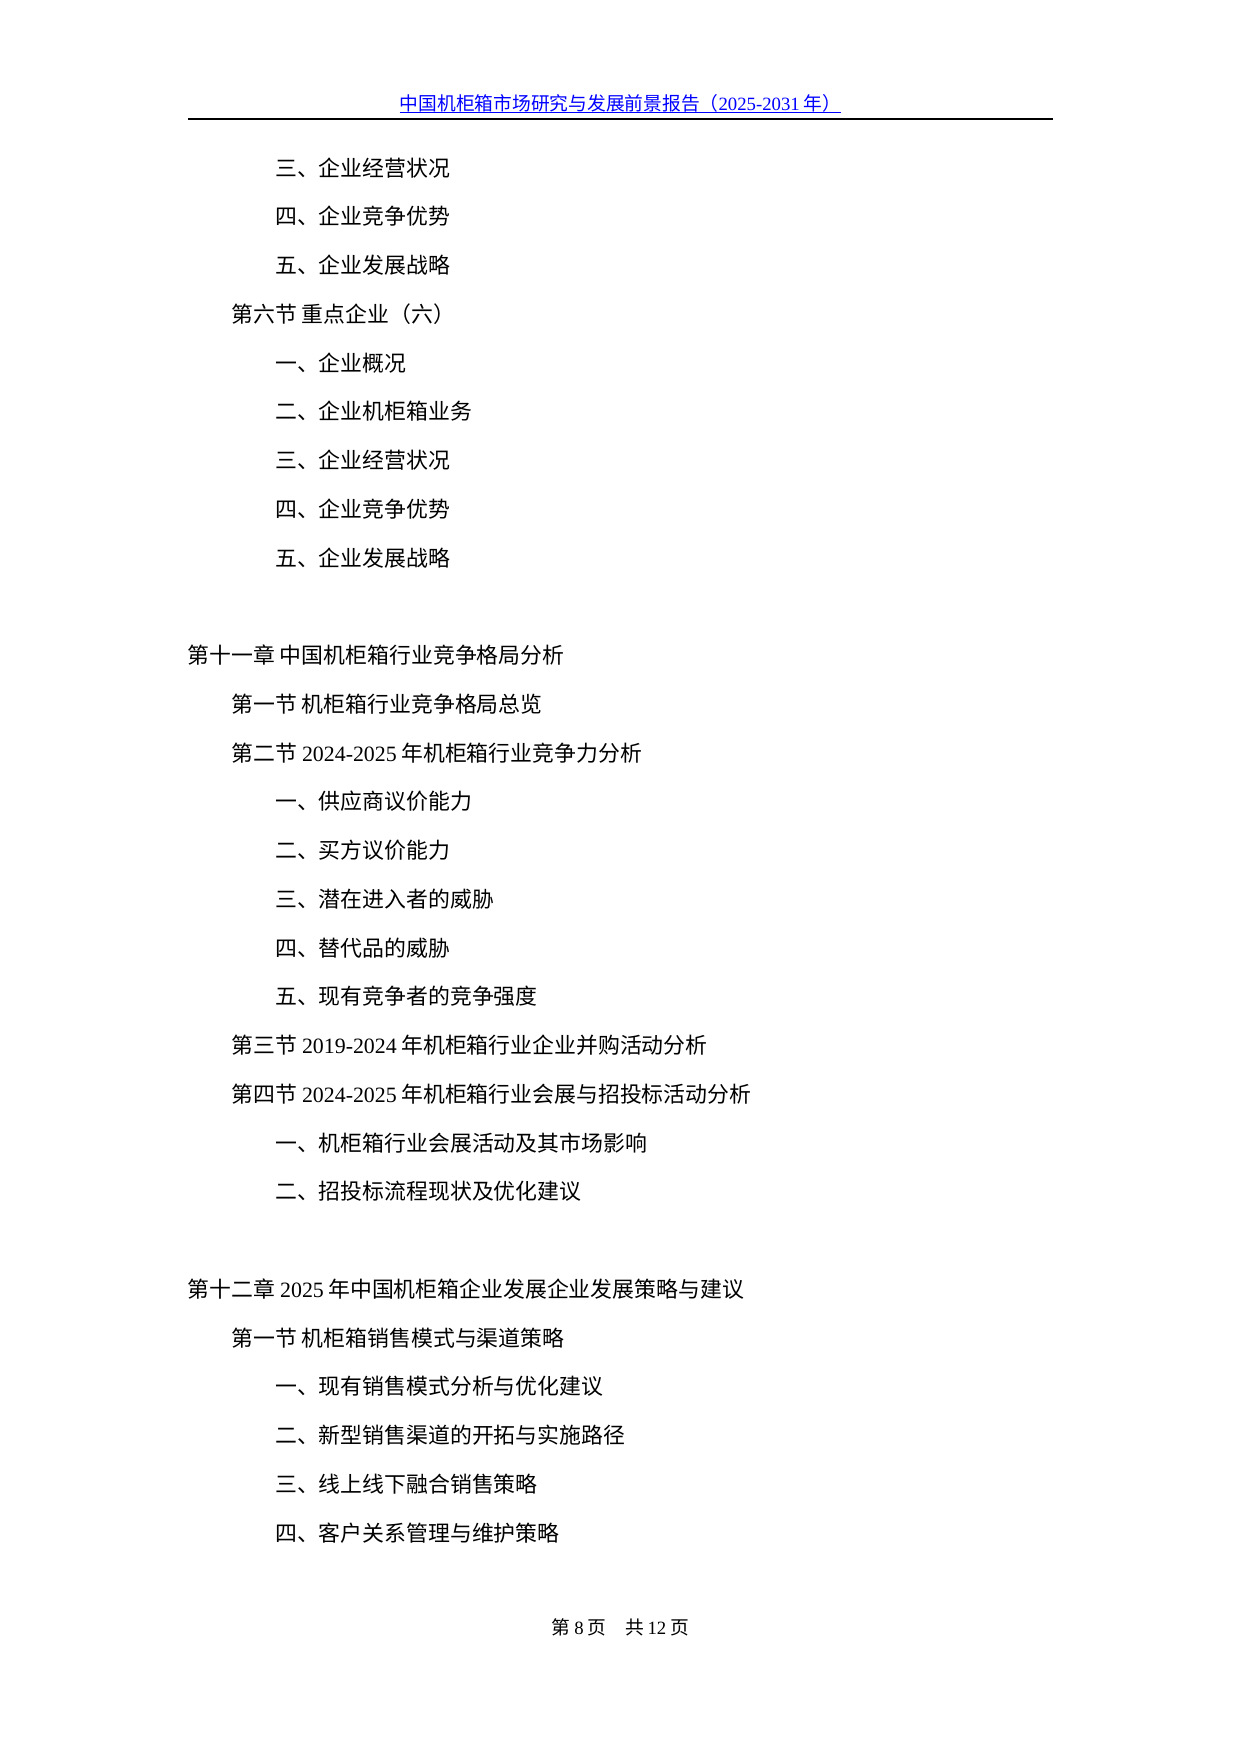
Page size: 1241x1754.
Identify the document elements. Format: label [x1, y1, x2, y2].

text [187, 150, 1053, 1548]
